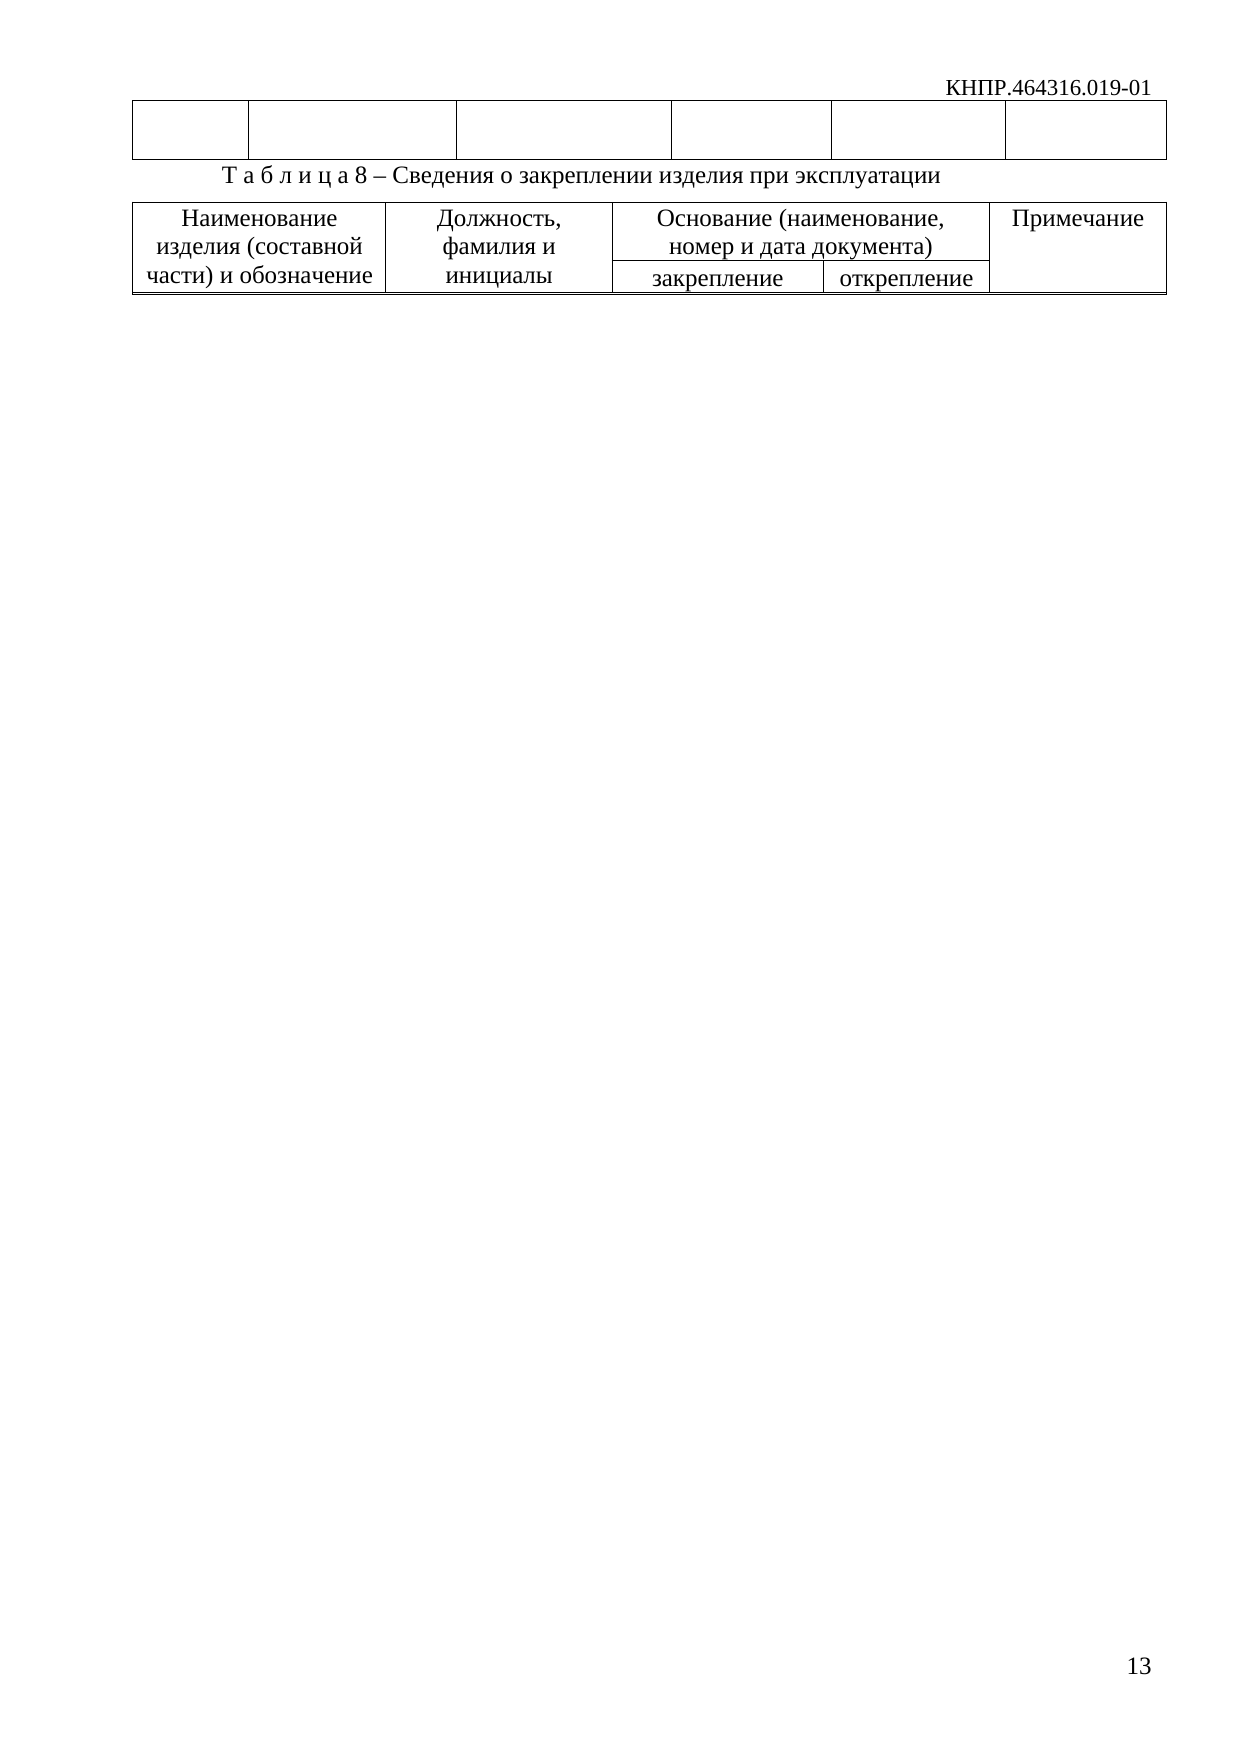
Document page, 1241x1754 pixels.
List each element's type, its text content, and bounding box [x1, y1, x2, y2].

table_cell [133, 101, 248, 159]
table_header Примечание [990, 203, 1166, 292]
table_cell открепление [824, 261, 989, 292]
table_cell [457, 101, 671, 159]
table_header Основание (наименование, номер и дата документа) [613, 203, 989, 260]
table_header Должность, фамилия и инициалы [386, 203, 612, 292]
text Т а б л и ц а 8 – Сведения о закреплении изделия при эксплуатации [148, 160, 1152, 189]
table_cell закрепление [613, 261, 823, 292]
table_cell [832, 101, 1005, 159]
table_cell [1006, 101, 1166, 159]
table_cell [249, 101, 456, 159]
table_header Наименование изделия (составной части) и обозначение [133, 203, 385, 292]
table_cell [672, 101, 831, 159]
